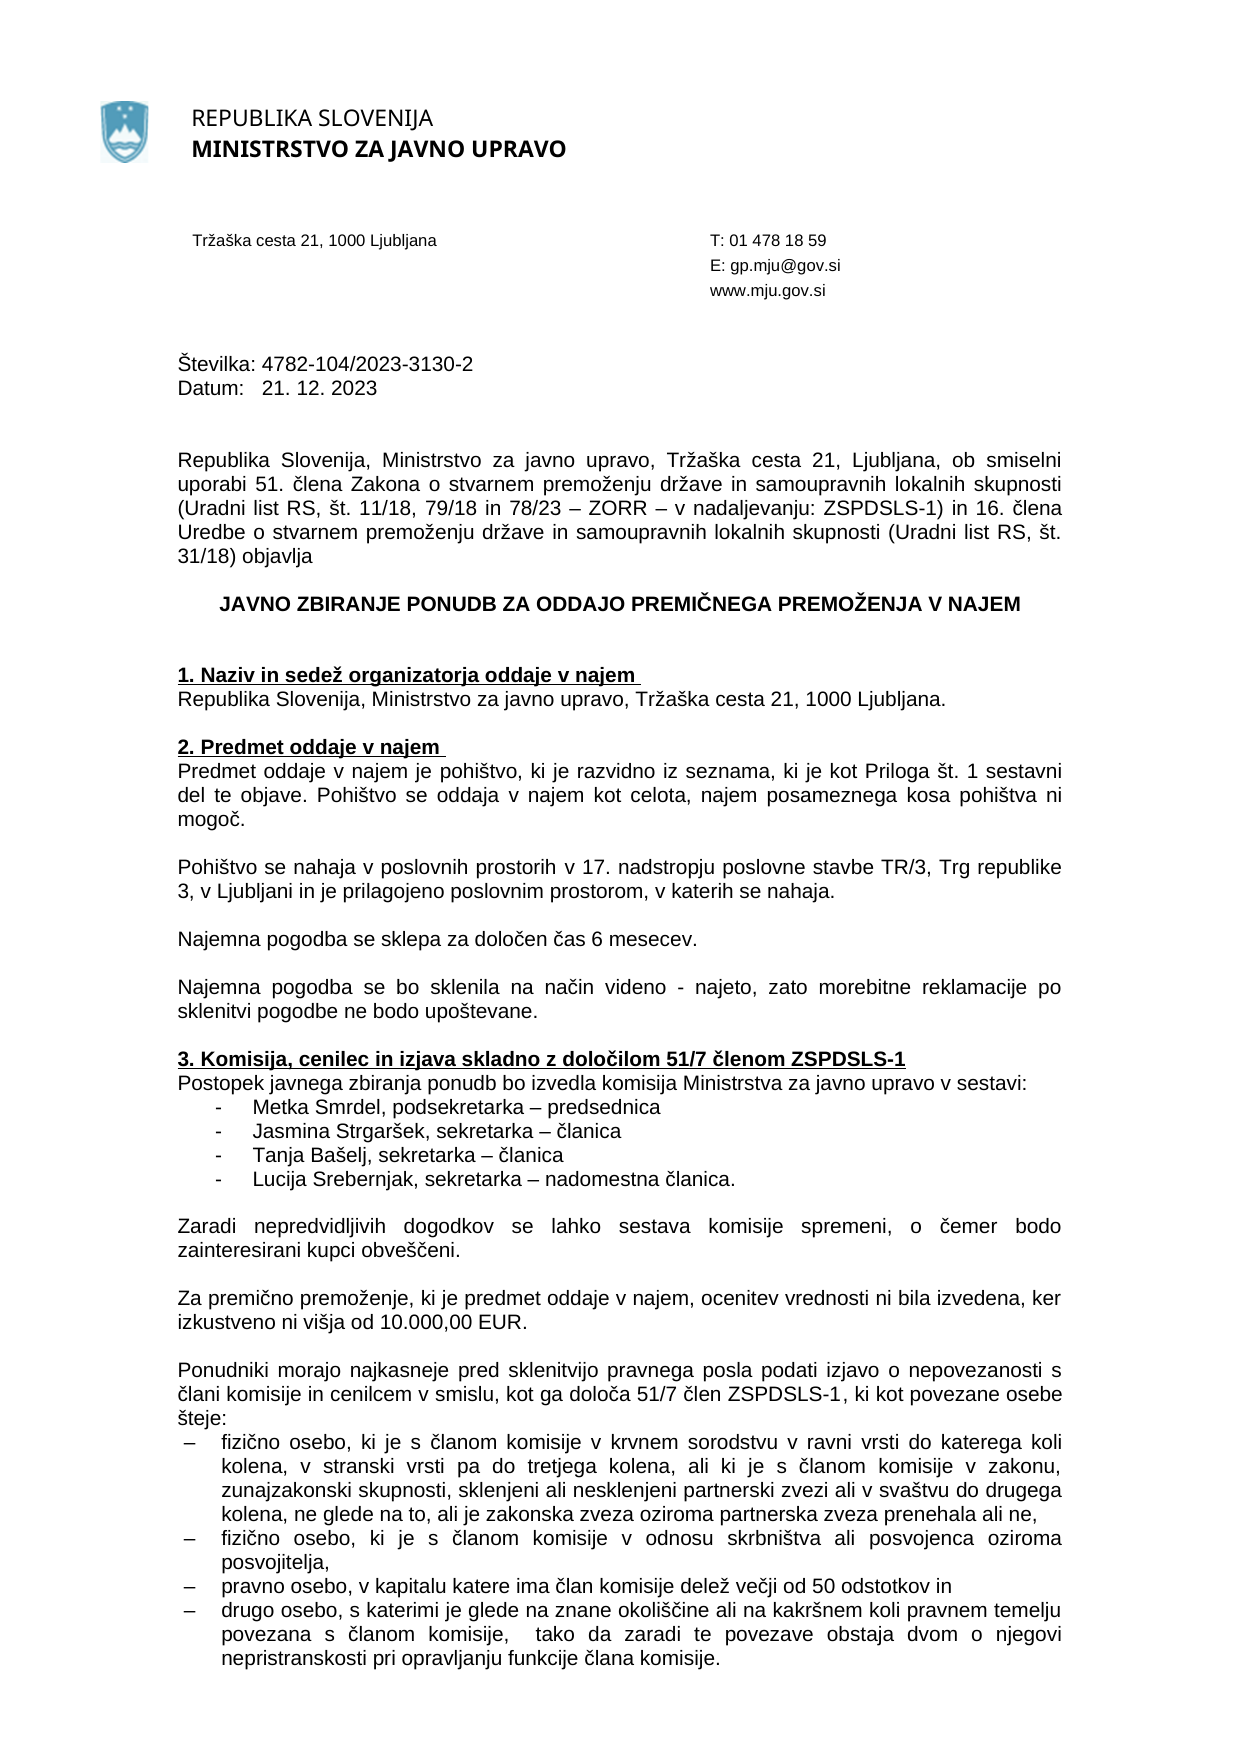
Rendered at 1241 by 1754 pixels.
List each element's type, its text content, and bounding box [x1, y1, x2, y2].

picture [100, 101, 149, 163]
text Republika Slovenija, Ministrstvo za javno upravo, Tržaška cesta 21, 1000 Ljubljana. [177, 687, 1063, 711]
text 2. Predmet oddaje v najem [177, 735, 1063, 759]
text Zaradi nepredvidljivih dogodkov se lahko sestava komisije spremeni, o čemer bodo zainteresirani kupci obveščeni. [177, 1214, 1063, 1262]
list drugo osebo, s katerimi je glede na znane okoliščine ali na kakršnem koli pravnem temelju povezana s članom komisije, tako da zaradi te povezave obstaja dvom o njegovi nepristranskosti pri opravljanju funkcije člana komisije. [183, 1598, 1063, 1669]
text Najemna pogodba se sklepa za določen čas 6 mesecev. [177, 927, 1063, 951]
list Jasmina Strgaršek, sekretarka – članica [215, 1118, 1063, 1142]
text Predmet oddaje v najem je pohištvo, ki je razvidno iz seznama, ki je kot Priloga št. 1 sestavni del te objave. Pohištvo se oddaja v najem kot celota, najem posameznega kosa pohištva ni mogoč. [177, 759, 1063, 831]
list fizično osebo, ki je s članom komisije v krvnem sorodstvu v ravni vrsti do katerega koli kolena, v stranski vrsti pa do tretjega kolena, ali ki je s članom komisije v zakonu, zunajzakonski skupnosti, sklenjeni ali nesklenjeni partnerski zvezi ali v svaštvu do drugega kolena, ne glede na to, ali je zakonska zveza oziroma partnerska zveza prenehala ali ne, [183, 1430, 1063, 1526]
text Za premično premoženje, ki je predmet oddaje v najem, ocenitev vrednosti ni bila izvedena, ker izkustveno ni višja od 10.000,00 EUR. [177, 1286, 1063, 1334]
text Postopek javnega zbiranja ponudb bo izvedla komisija Ministrstva za javno upravo v sestavi: [177, 1071, 1063, 1094]
list fizično osebo, ki je s članom komisije v odnosu skrbništva ali posvojenca oziroma posvojitelja, [183, 1526, 1063, 1574]
text Številka: 4782-104/2023-3130-2 [177, 352, 1063, 376]
list Tanja Bašelj, sekretarka – članica [215, 1142, 1063, 1166]
text Ponudniki morajo najkasneje pred sklenitvijo pravnega posla podati izjavo o nepovezanosti s člani komisije in cenilcem v smislu, kot ga določa 51/7 člen ZSPDSLS-1, ki kot povezane osebe šteje: [177, 1358, 1063, 1430]
text 1. Naziv in sedež organizatorja oddaje v najem [177, 663, 1063, 687]
list Lucija Srebernjak, sekretarka – nadomestna članica. [215, 1166, 1063, 1190]
text Pohištvo se nahaja v poslovnih prostorih v 17. nadstropju poslovne stavbe TR/3, Trg republike 3, v Ljubljani in je prilagojeno poslovnim prostorom, v katerih se nahaja. [177, 855, 1063, 903]
text Republika Slovenija, Ministrstvo za javno upravo, Tržaška cesta 21, Ljubljana, ob smiselni uporabi 51. člena Zakona o stvarnem premoženju države in samoupravnih lokalnih skupnosti (Uradni list RS, št. 11/18, 79/18 in 78/23 – ZORR – v nadaljevanju: ZSPDSLS-1) in 16. člena Uredbe o stvarnem premoženju države in samoupravnih lokalnih skupnosti (Uradni list RS, št. 31/18) objavlja [177, 448, 1063, 567]
list pravno osebo, v kapitalu katere ima član komisije delež večji od 50 odstotkov in [183, 1574, 1063, 1598]
text JAVNO ZBIRANJE PONUDB ZA ODDAJO PREMIČNEGA PREMOŽENJA V NAJEM [177, 591, 1063, 615]
text Datum: 21. 12. 2023 [177, 376, 1063, 400]
list Metka Smrdel, podsekretarka – predsednica [215, 1094, 1063, 1118]
text Najemna pogodba se bo sklenila na način videno - najeto, zato morebitne reklamacije po sklenitvi pogodbe ne bodo upoštevane. [177, 975, 1063, 1023]
text 3. Komisija, cenilec in izjava skladno z določilom 51/7 členom ZSPDSLS-1 [177, 1047, 1063, 1071]
